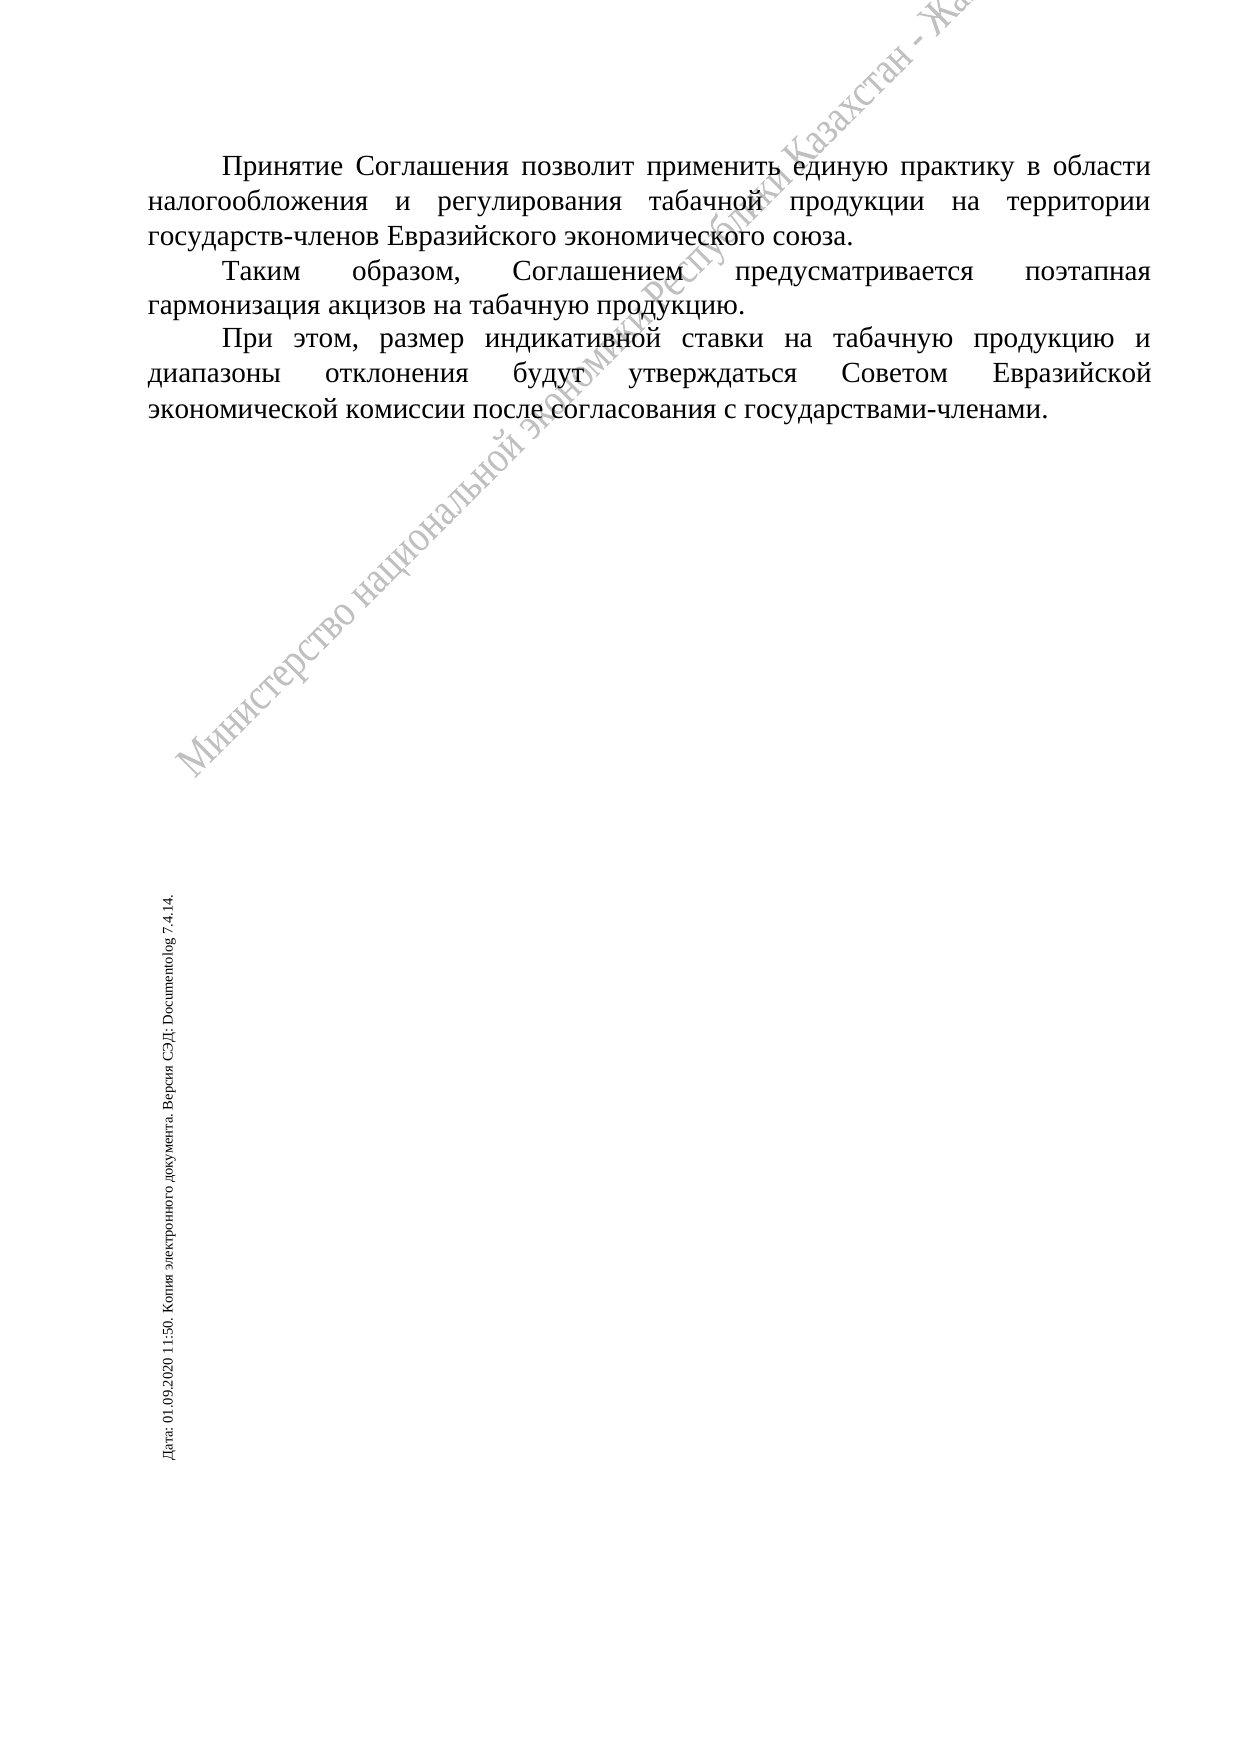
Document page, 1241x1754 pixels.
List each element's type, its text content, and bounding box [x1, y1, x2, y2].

text Таким образом, Соглашением предусматривается поэтапная гармонизация акцизов на табачную продукцию. [148, 253, 1152, 320]
text При этом, размер индикативной ставки на табачную продукцию и диапазоны отклонения будут утверждаться Советом Евразийской экономической комиссии после согласования с государствами-членами. [148, 320, 1152, 424]
text Принятие Соглашения позволит применить единую практику в области налогообложения и регулирования табачной продукции на территории государств-членов Евразийского экономического союза. [148, 148, 1152, 252]
